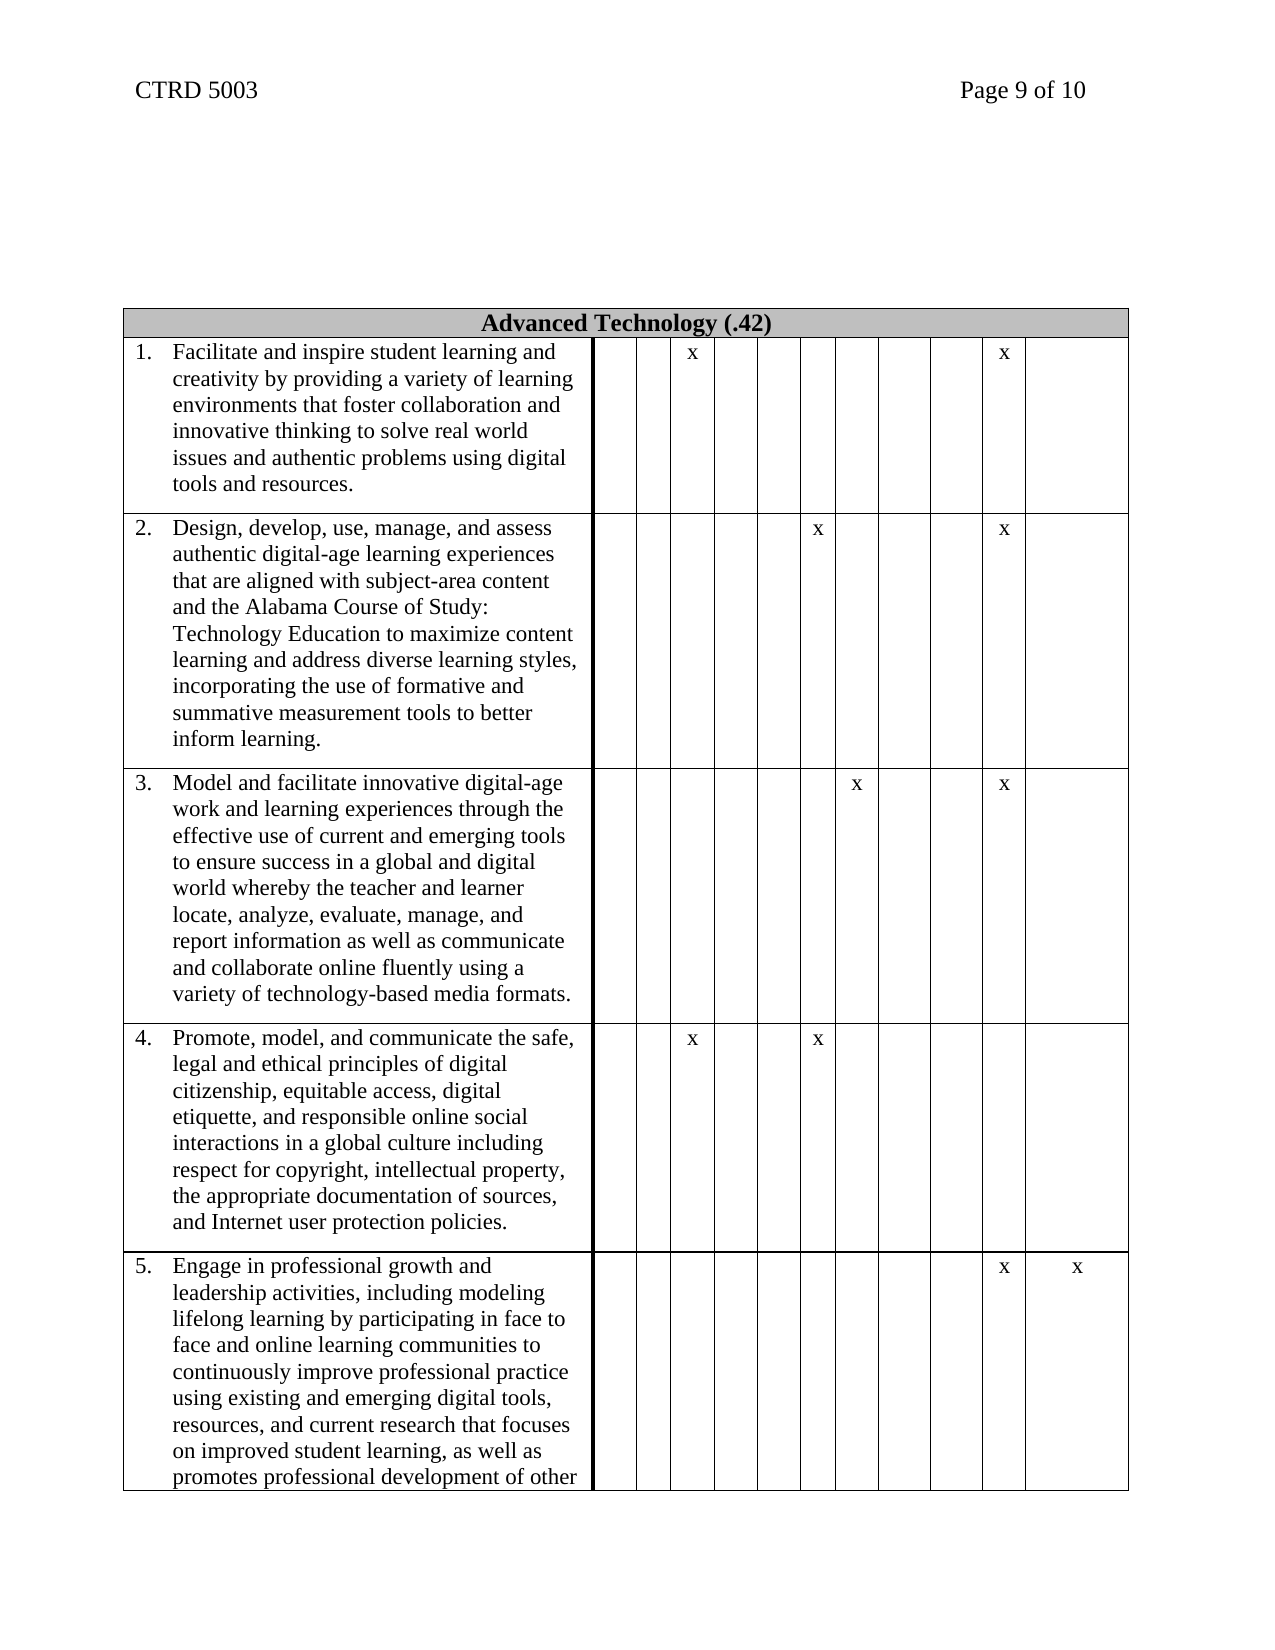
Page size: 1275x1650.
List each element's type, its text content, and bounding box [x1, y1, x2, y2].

table_cell [1026, 769, 1128, 1023]
table_cell x [836, 769, 878, 1023]
table_cell [1026, 338, 1128, 513]
table_cell [1026, 514, 1128, 768]
table_cell [637, 514, 670, 768]
table_cell [801, 769, 835, 1023]
table_cell [801, 1253, 835, 1490]
table_cell x [1026, 1253, 1128, 1490]
table_cell Design, develop, use, manage, and assess authentic digital-age learning experiences that are aligned with subject-area content and the Alabama Course of Study: Technology Education to maximize content learning and address diverse learning styles, incorporating the use of formative and summative measurement tools to better inform learning. [124, 514, 591, 768]
table_cell [715, 514, 757, 768]
table_cell [879, 1024, 930, 1251]
table_cell [879, 338, 930, 513]
table_cell [637, 1024, 670, 1251]
table_cell [595, 1253, 636, 1490]
table_cell x [801, 514, 835, 768]
table_cell [758, 514, 800, 768]
table_cell x [983, 1253, 1025, 1490]
table_cell x [671, 338, 714, 513]
table_cell [879, 514, 930, 768]
table_cell [931, 769, 982, 1023]
table_cell [879, 769, 930, 1023]
table_cell [637, 769, 670, 1023]
table_cell x [983, 769, 1025, 1023]
table_cell [671, 769, 714, 1023]
table_cell [931, 338, 982, 513]
table_cell x [801, 1024, 835, 1251]
table_cell [595, 1024, 636, 1251]
table_cell [836, 1024, 878, 1251]
table_cell x [983, 338, 1025, 513]
table_cell [758, 769, 800, 1023]
table_cell [595, 338, 636, 513]
table_cell [671, 1253, 714, 1490]
table_cell [595, 769, 636, 1023]
table_cell [836, 514, 878, 768]
table_cell [715, 769, 757, 1023]
table_header Advanced Technology (.42) [124, 309, 1128, 337]
table_cell x [671, 1024, 714, 1251]
table_cell [595, 514, 636, 768]
table_cell [801, 338, 835, 513]
table_cell [758, 1024, 800, 1251]
table_cell [983, 1024, 1025, 1251]
table_cell [715, 338, 757, 513]
table_cell [931, 514, 982, 768]
table_cell [715, 1024, 757, 1251]
table_cell [931, 1024, 982, 1251]
table_cell [758, 338, 800, 513]
table_cell [637, 338, 670, 513]
table_cell Facilitate and inspire student learning and creativity by providing a variety of learning environments that foster collaboration and innovative thinking to solve real world issues and authentic problems using digital tools and resources. [124, 338, 591, 513]
table_cell [715, 1253, 757, 1490]
table_cell [671, 514, 714, 768]
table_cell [124, 1253, 591, 1490]
table_cell [931, 1253, 982, 1490]
table_cell [637, 1253, 670, 1490]
table_cell [836, 338, 878, 513]
table_cell [836, 1253, 878, 1490]
table_cell [758, 1253, 800, 1490]
table_cell Model and facilitate innovative digital-age work and learning experiences through the effective use of current and emerging tools to ensure success in a global and digital world whereby the teacher and learner locate, analyze, evaluate, manage, and report information as well as communicate and collaborate online fluently using a variety of technology-based media formats. [124, 769, 591, 1023]
table_cell x [983, 514, 1025, 768]
table_cell [1026, 1024, 1128, 1251]
table_cell [879, 1253, 930, 1490]
table_cell Promote, model, and communicate the safe, legal and ethical principles of digital citizenship, equitable access, digital etiquette, and responsible online social interactions in a global culture including respect for copyright, intellectual property, the appropriate documentation of sources, and Internet user protection policies. [124, 1024, 591, 1251]
